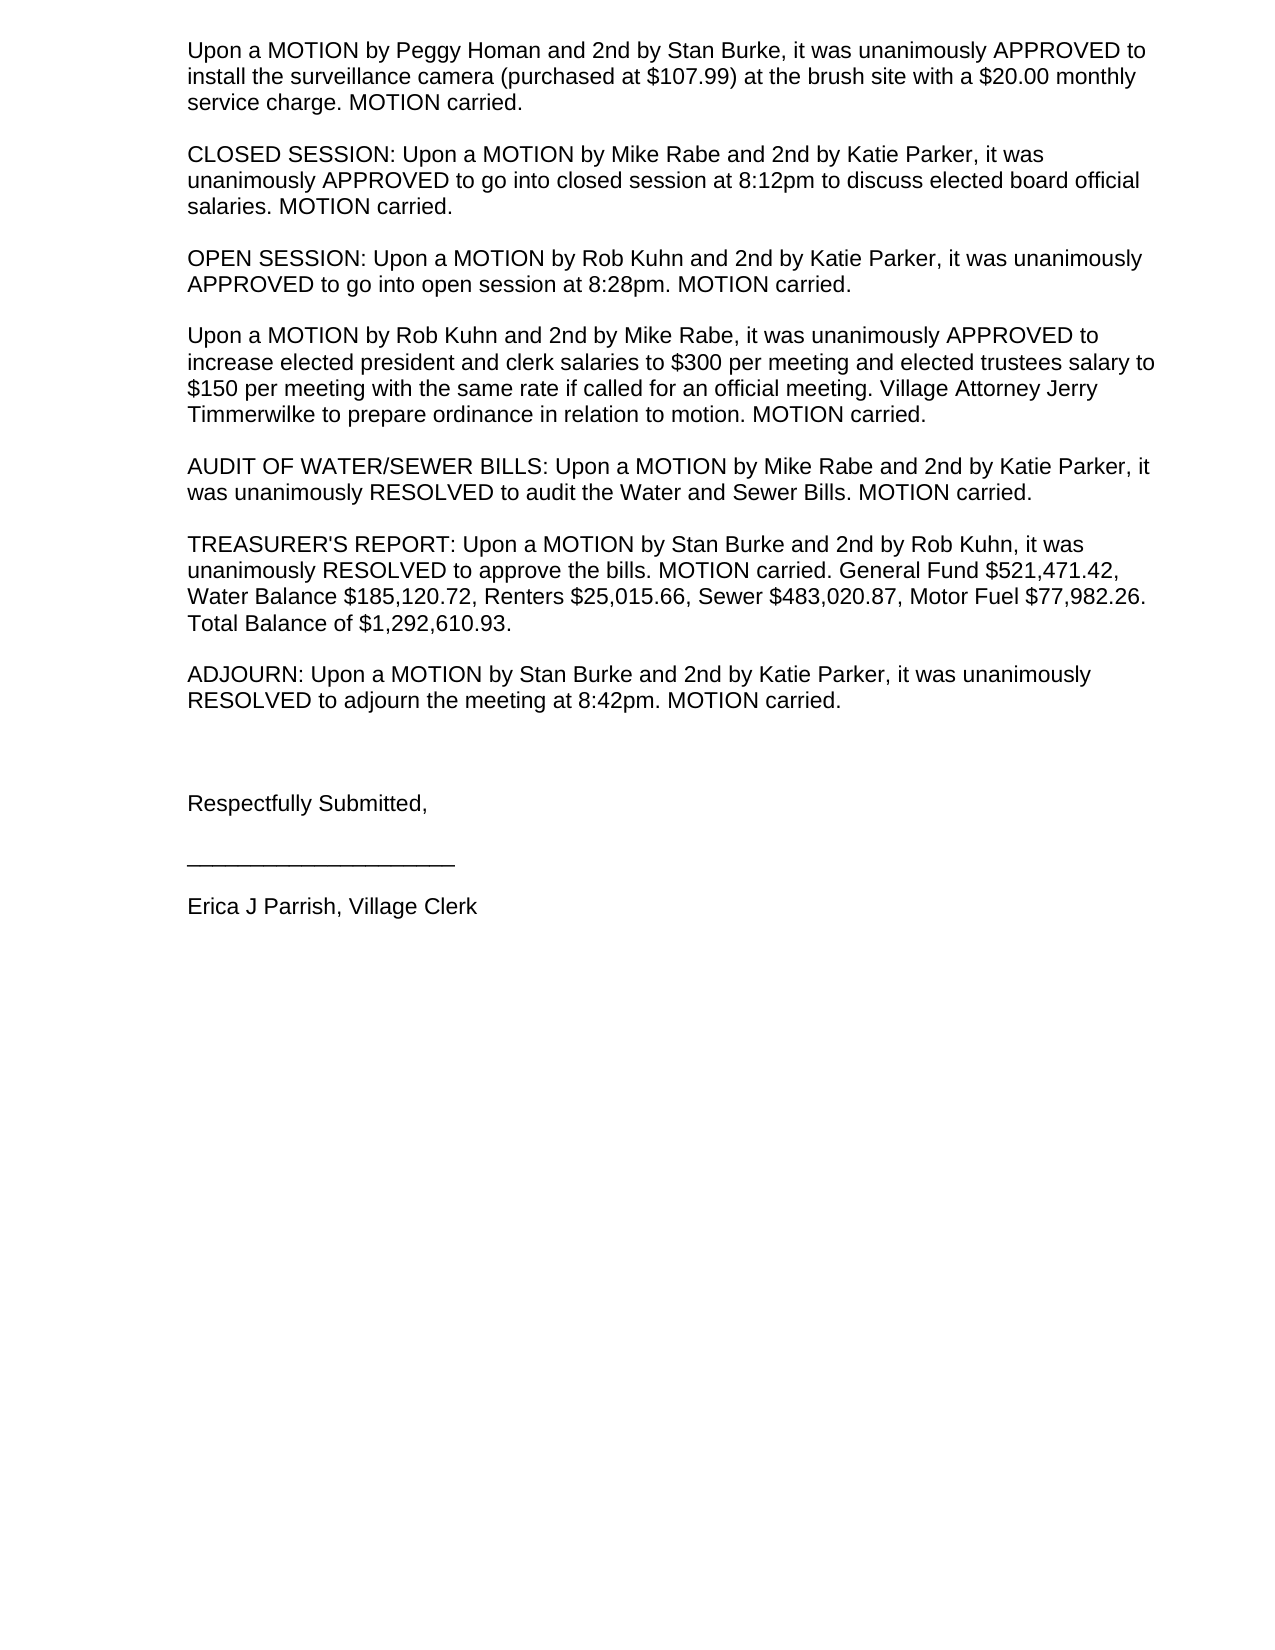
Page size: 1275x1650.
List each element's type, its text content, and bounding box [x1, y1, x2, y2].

text Erica J Parrish, Village Clerk [187, 893, 1164, 919]
text Respectfully Submitted, [187, 790, 1164, 816]
text AUDIT OF WATER/SEWER BILLS: Upon a MOTION by Mike Rabe and 2nd by Katie Parker, it was unanimously RESOLVED to audit the Water and Sewer Bills. MOTION carried. [187, 453, 1164, 506]
text _____________________ [187, 841, 1164, 868]
text TREASURER'S REPORT: Upon a MOTION by Stan Burke and 2nd by Rob Kuhn, it was unanimously RESOLVED to approve the bills. MOTION carried. General Fund $521,471.42, Water Balance $185,120.72, Renters $25,015.66, Sewer $483,020.87, Motor Fuel $77,982.26. Total Balance of $1,292,610.93. [187, 531, 1164, 636]
text OPEN SESSION: Upon a MOTION by Rob Kuhn and 2nd by Katie Parker, it was unanimously APPROVED to go into open session at 8:28pm. MOTION carried. [187, 245, 1164, 297]
text Upon a MOTION by Rob Kuhn and 2nd by Mike Rabe, it was unanimously APPROVED to increase elected president and clerk salaries to $300 per meeting and elected trustees salary to $150 per meeting with the same rate if called for an official meeting. Village Attorney Jerry Timmerwilke to prepare ordinance in relation to motion. MOTION carried. [187, 322, 1164, 428]
text ADJOURN: Upon a MOTION by Stan Burke and 2nd by Katie Parker, it was unanimously RESOLVED to adjourn the meeting at 8:42pm. MOTION carried. [187, 661, 1164, 714]
text Upon a MOTION by Peggy Homan and 2nd by Stan Burke, it was unanimously APPROVED to install the surveillance camera (purchased at $107.99) at the brush site with a $20.00 monthly service charge. MOTION carried. [187, 37, 1164, 116]
text CLOSED SESSION: Upon a MOTION by Mike Rabe and 2nd by Katie Parker, it was unanimously APPROVED to go into closed session at 8:12pm to discuss elected board official salaries. MOTION carried. [187, 141, 1164, 220]
